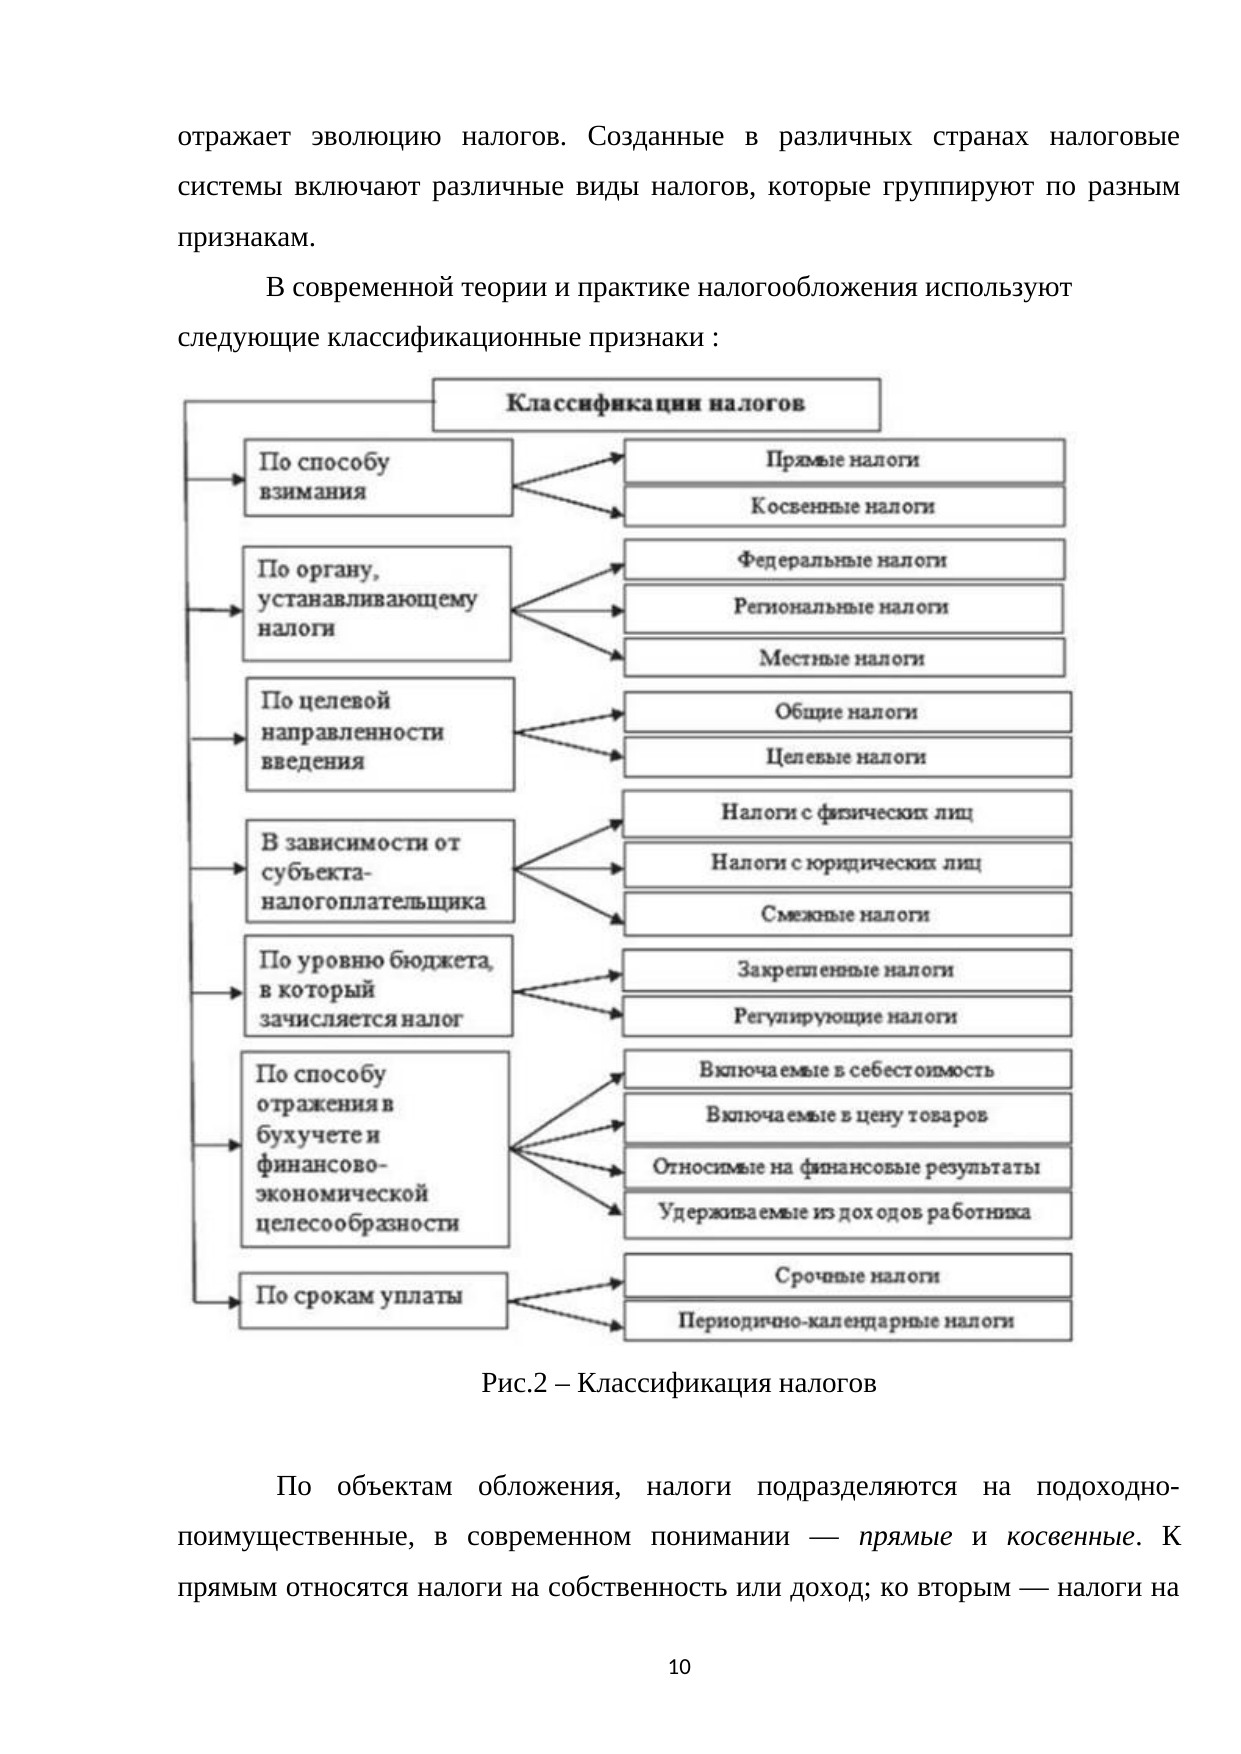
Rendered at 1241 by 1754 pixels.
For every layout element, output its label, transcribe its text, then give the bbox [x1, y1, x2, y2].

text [177, 118, 1181, 252]
text Рис.2 – Классификация налогов [177, 1365, 1181, 1399]
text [177, 1468, 1181, 1602]
picture [177, 369, 1090, 1347]
text В современной теории и практике налогообложения используют следующие классификационные признаки : [177, 269, 1181, 353]
